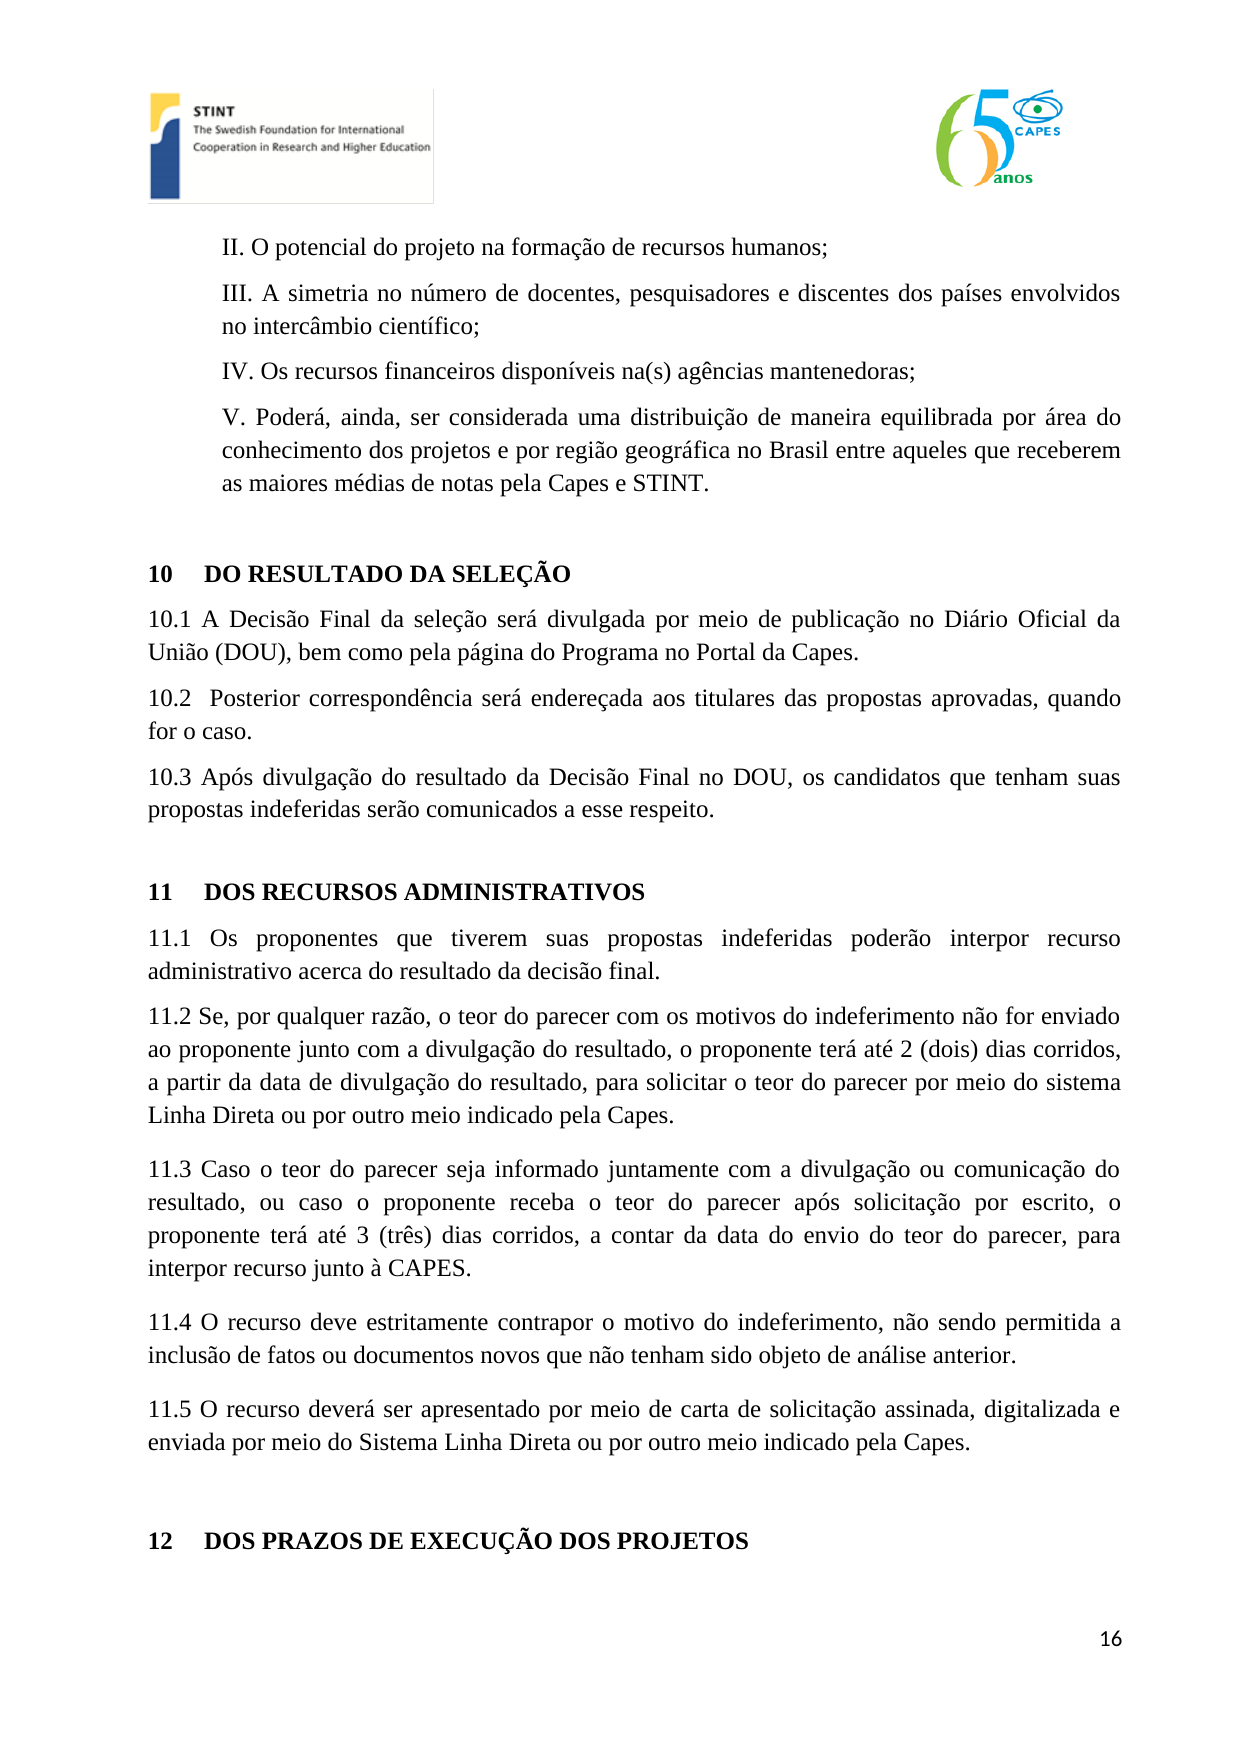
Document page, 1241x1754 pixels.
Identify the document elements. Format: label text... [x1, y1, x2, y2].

text 11.1 Os proponentes que tiverem suas propostas indeferidas poderão interpor recurso administrativo acerca do resultado da decisão final. [148, 923, 1122, 984]
text 10 DO RESULTADO DA SELEÇÃO [148, 559, 1122, 588]
text V. Poderá, ainda, ser considerada uma distribuição de maneira equilibrada por área do conhecimento dos projetos e por região geográfica no Brasil entre aqueles que receberem as maiores médias de notas pela Capes e STINT. [222, 402, 1122, 497]
text 12 DOS PRAZOS DE EXECUÇÃO DOS PROJETOS [148, 1526, 1122, 1555]
text 11.5 O recurso deverá ser apresentado por meio de carta de solicitação assinada, digitalizada e enviada por meio do Sistema Linha Direta ou por outro meio indicado pela Capes. [148, 1394, 1122, 1456]
text 11.3 Caso o teor do parecer seja informado juntamente com a divulgação ou comunicação do resultado, ou caso o proponente receba o teor do parecer após solicitação por escrito, o proponente terá até 3 (três) dias corridos, a contar da data do envio do teor do parecer, para interpor recurso junto à CAPES. [148, 1154, 1122, 1282]
picture [147, 89, 435, 205]
text III. A simetria no número de docentes, pesquisadores e discentes dos países envolvidos no intercâmbio científico; [222, 278, 1122, 339]
text IV. Os recursos financeiros disponíveis na(s) agências mantenedoras; [222, 356, 1122, 385]
text 11.4 O recurso deve estritamente contrapor o motivo do indeferimento, não sendo permitida a inclusão de fatos ou documentos novos que não tenham sido objeto de análise anterior. [148, 1307, 1122, 1369]
text 11 DOS RECURSOS ADMINISTRATIVOS [148, 877, 1122, 906]
text 10.3 Após divulgação do resultado da Decisão Final no DOU, os candidatos que tenham suas propostas indeferidas serão comunicados a esse respeito. [148, 762, 1122, 823]
text 10.2 Posterior correspondência será endereçada aos titulares das propostas aprovadas, quando for o caso. [148, 683, 1122, 745]
picture [933, 73, 1064, 205]
text II. O potencial do projeto na formação de recursos humanos; [222, 232, 1122, 261]
text 11.2 Se, por qualquer razão, o teor do parecer com os motivos do indeferimento não for enviado ao proponente junto com a divulgação do resultado, o proponente terá até 2 (dois) dias corridos, a partir da data de divulgação do resultado, para solicitar o teor do parecer por meio do sistema Linha Direta ou por outro meio indicado pela Capes. [148, 1001, 1122, 1129]
text 10.1 A Decisão Final da seleção será divulgada por meio de publicação no Diário Oficial da União (DOU), bem como pela página do Programa no Portal da Capes. [148, 604, 1122, 666]
